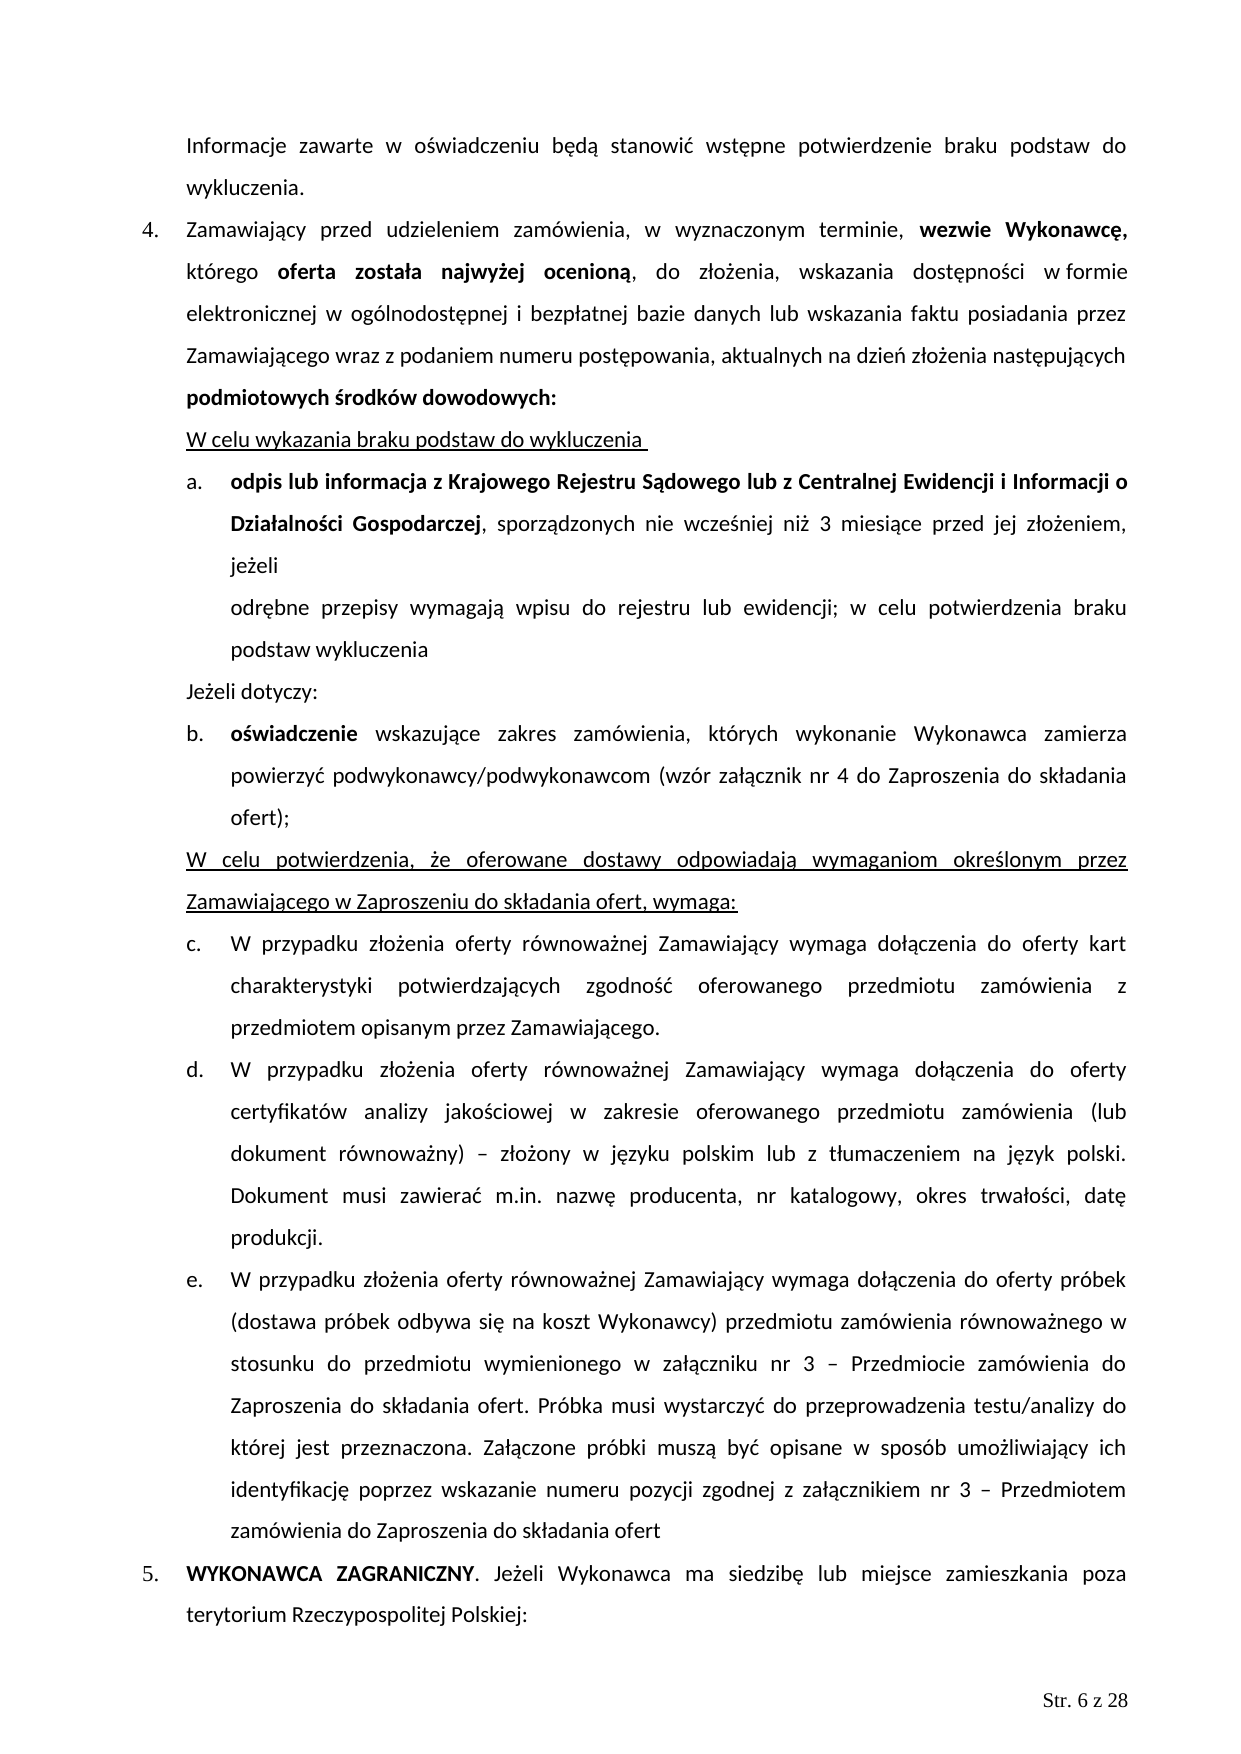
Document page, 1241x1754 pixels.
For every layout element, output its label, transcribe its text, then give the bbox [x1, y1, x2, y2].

list odpis lub informacja z Krajowego Rejestru Sądowego lub z Centralnej Ewidencji i Informacji o Działalności Gospodarczej, sporządzonych nie wcześniej niż 3 miesiące przed jej złożeniem, jeżeli [186, 467, 1128, 579]
text Jeżeli dotyczy: [186, 677, 1128, 705]
list W przypadku złożenia oferty równoważnej Zamawiający wymaga dołączenia do oferty certyfikatów analizy jakościowej w zakresie oferowanego przedmiotu zamówienia (lub dokument równoważny) – złożony w języku polskim lub z tłumaczeniem na język polski. Dokument musi zawierać m.in. nazwę producenta, nr katalogowy, okres trwałości, datę produkcji. [186, 1055, 1128, 1251]
list oświadczenie wskazujące zakres zamówienia, których wykonanie Wykonawca zamierza powierzyć podwykonawcy/podwykonawcom (wzór załącznik nr 4 do Zaproszenia do składania ofert); [186, 719, 1128, 831]
list WYKONAWCA ZAGRANICZNY. Jeżeli Wykonawca ma siedzibę lub miejsce zamieszkania poza terytorium Rzeczypospolitej Polskiej: [142, 1559, 1128, 1629]
list Zamawiający przed udzieleniem zamówienia, w wyznaczonym terminie, wezwie Wykonawcę, którego oferta została najwyżej ocenioną, do złożenia, wskazania dostępności w formie elektronicznej w ogólnodostępnej i bezpłatnej bazie danych lub wskazania faktu posiadania przez Zamawiającego wraz z podaniem numeru postępowania, aktualnych na dzień złożenia następujących podmiotowych środków dowodowych: [142, 215, 1128, 411]
text odrębne przepisy wymagają wpisu do rejestru lub ewidencji; w celu potwierdzenia braku podstaw wykluczenia [230, 593, 1128, 663]
text W celu potwierdzenia, że oferowane dostawy odpowiadają wymaganiom określonym przez Zamawiającego w Zaproszeniu do składania ofert, wymaga: [186, 845, 1128, 869]
text W celu wykazania braku podstaw do wykluczenia [186, 425, 1128, 453]
list W przypadku złożenia oferty równoważnej Zamawiający wymaga dołączenia do oferty kart charakterystyki potwierdzających zgodność oferowanego przedmiotu zamówienia z przedmiotem opisanym przez Zamawiającego. [186, 929, 1128, 1041]
text W celu potwierdzenia, że oferowane dostawy odpowiadają wymaganiom określonym przez Zamawiającego w Zaproszeniu do składania ofert, wymaga: [186, 871, 1128, 915]
list W przypadku złożenia oferty równoważnej Zamawiający wymaga dołączenia do oferty próbek (dostawa próbek odbywa się na koszt Wykonawcy) przedmiotu zamówienia równoważnego w stosunku do przedmiotu wymienionego w załączniku nr 3 – Przedmiocie zamówienia do Zaproszenia do składania ofert. Próbka musi wystarczyć do przeprowadzenia testu/analizy do której jest przeznaczona. Załączone próbki muszą być opisane w sposób umożliwiający ich identyfikację poprzez wskazanie numeru pozycji zgodnej z załącznikiem nr 3 – Przedmiotem zamówienia do Zaproszenia do składania ofert [186, 1265, 1128, 1545]
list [142, 131, 1128, 201]
